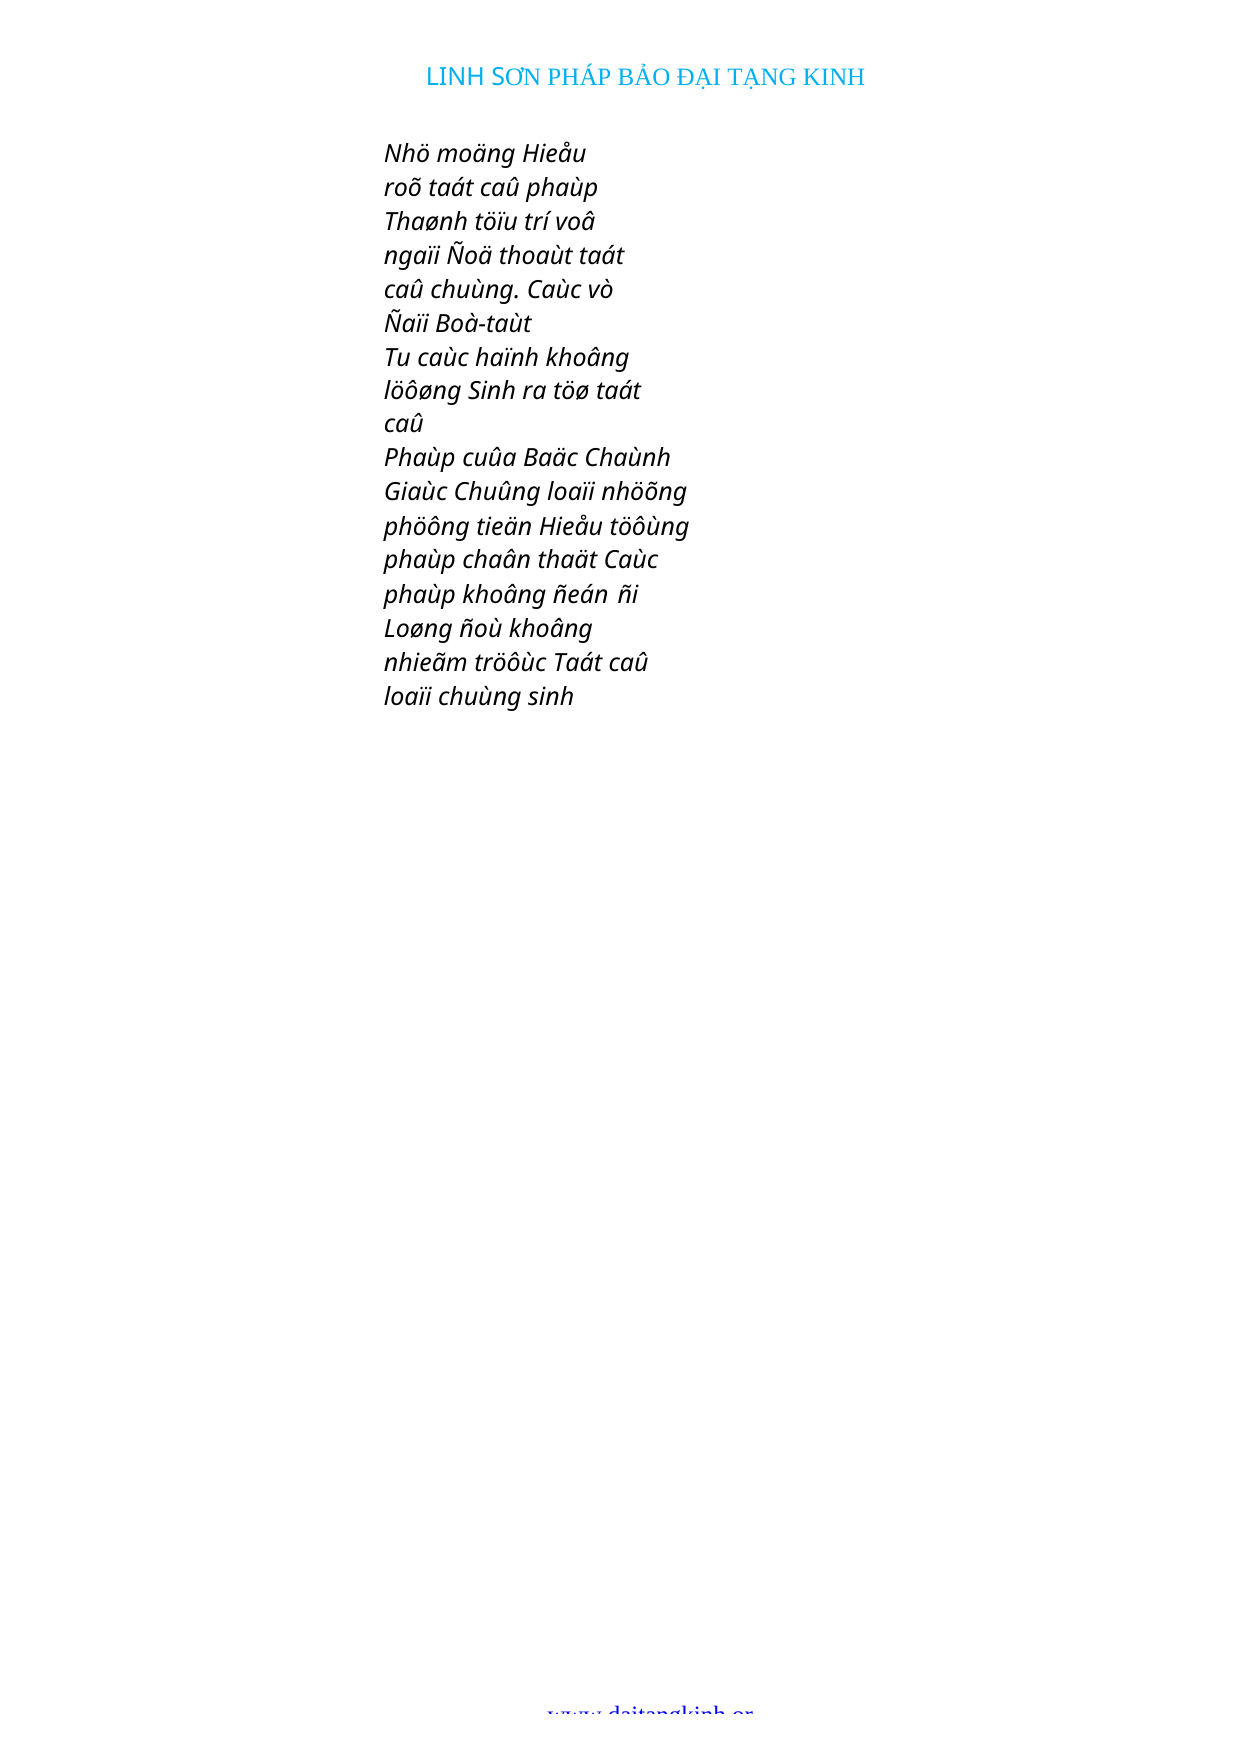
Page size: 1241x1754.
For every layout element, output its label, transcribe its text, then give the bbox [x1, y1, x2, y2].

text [384, 135, 626, 340]
text Phaùp cuûa Baäc Chaùnh Giaùc Chuûng loaïi nhöõng phöông tieän Hieåu töôùng phaùp chaân thaät Caùc phaùp khoâng ñeán ñi [384, 440, 700, 610]
text Loøng ñoù khoâng nhieãm tröôùc Taát caû loaïi chuùng sinh [384, 610, 674, 712]
text Tu caùc haïnh khoâng löôøng Sinh ra töø taát caû [384, 340, 657, 440]
